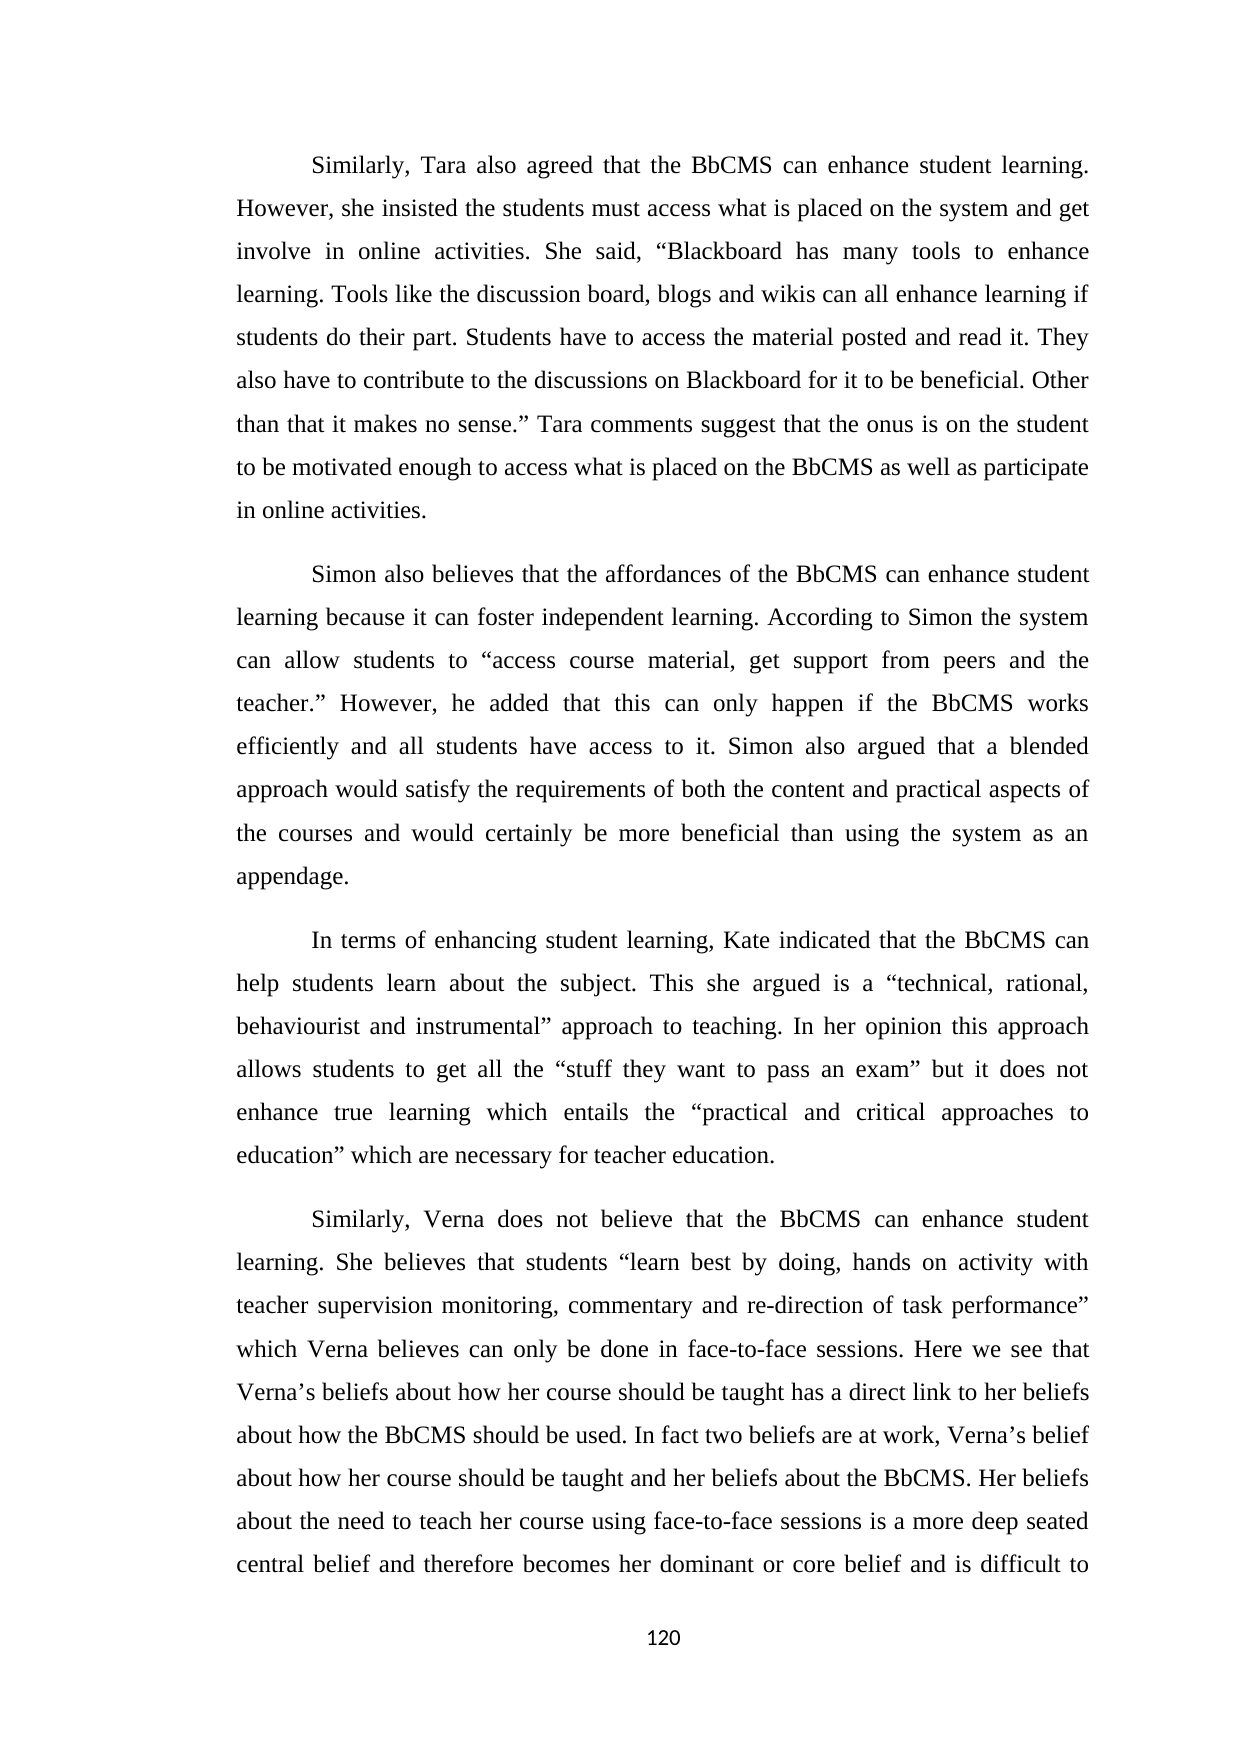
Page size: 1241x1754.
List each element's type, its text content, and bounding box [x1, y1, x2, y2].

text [236, 1204, 1090, 1578]
text Similarly, Tara also agreed that the BbCMS can enhance student learning. However, she insisted the students must access what is placed on the system and get involve in online activities. She said, “Blackboard has many tools to enhance learning. Tools like the discussion board, blogs and wikis can all enhance learning if students do their part. Students have to access the material posted and read it. They also have to contribute to the discussions on Blackboard for it to be beneficial. Other than that it makes no sense.” Tara comments suggest that the onus is on the student to be motivated enough to access what is placed on the BbCMS as well as participate in online activities. [236, 150, 1090, 524]
text Simon also believes that the affordances of the BbCMS can enhance student learning because it can foster independent learning. According to Simon the system can allow students to “access course material, get support from peers and the teacher.” However, he added that this can only happen if the BbCMS works efficiently and all students have access to it. Simon also argued that a blended approach would satisfy the requirements of both the content and practical aspects of the courses and would certainly be more beneficial than using the system as an appendage. [236, 559, 1090, 889]
text In terms of enhancing student learning, Kate indicated that the BbCMS can help students learn about the subject. This she argued is a “technical, rational, behaviourist and instrumental” approach to teaching. In her opinion this approach allows students to get all the “stuff they want to pass an exam” but it does not enhance true learning which entails the “practical and critical approaches to education” which are necessary for teacher education. [236, 925, 1090, 1169]
